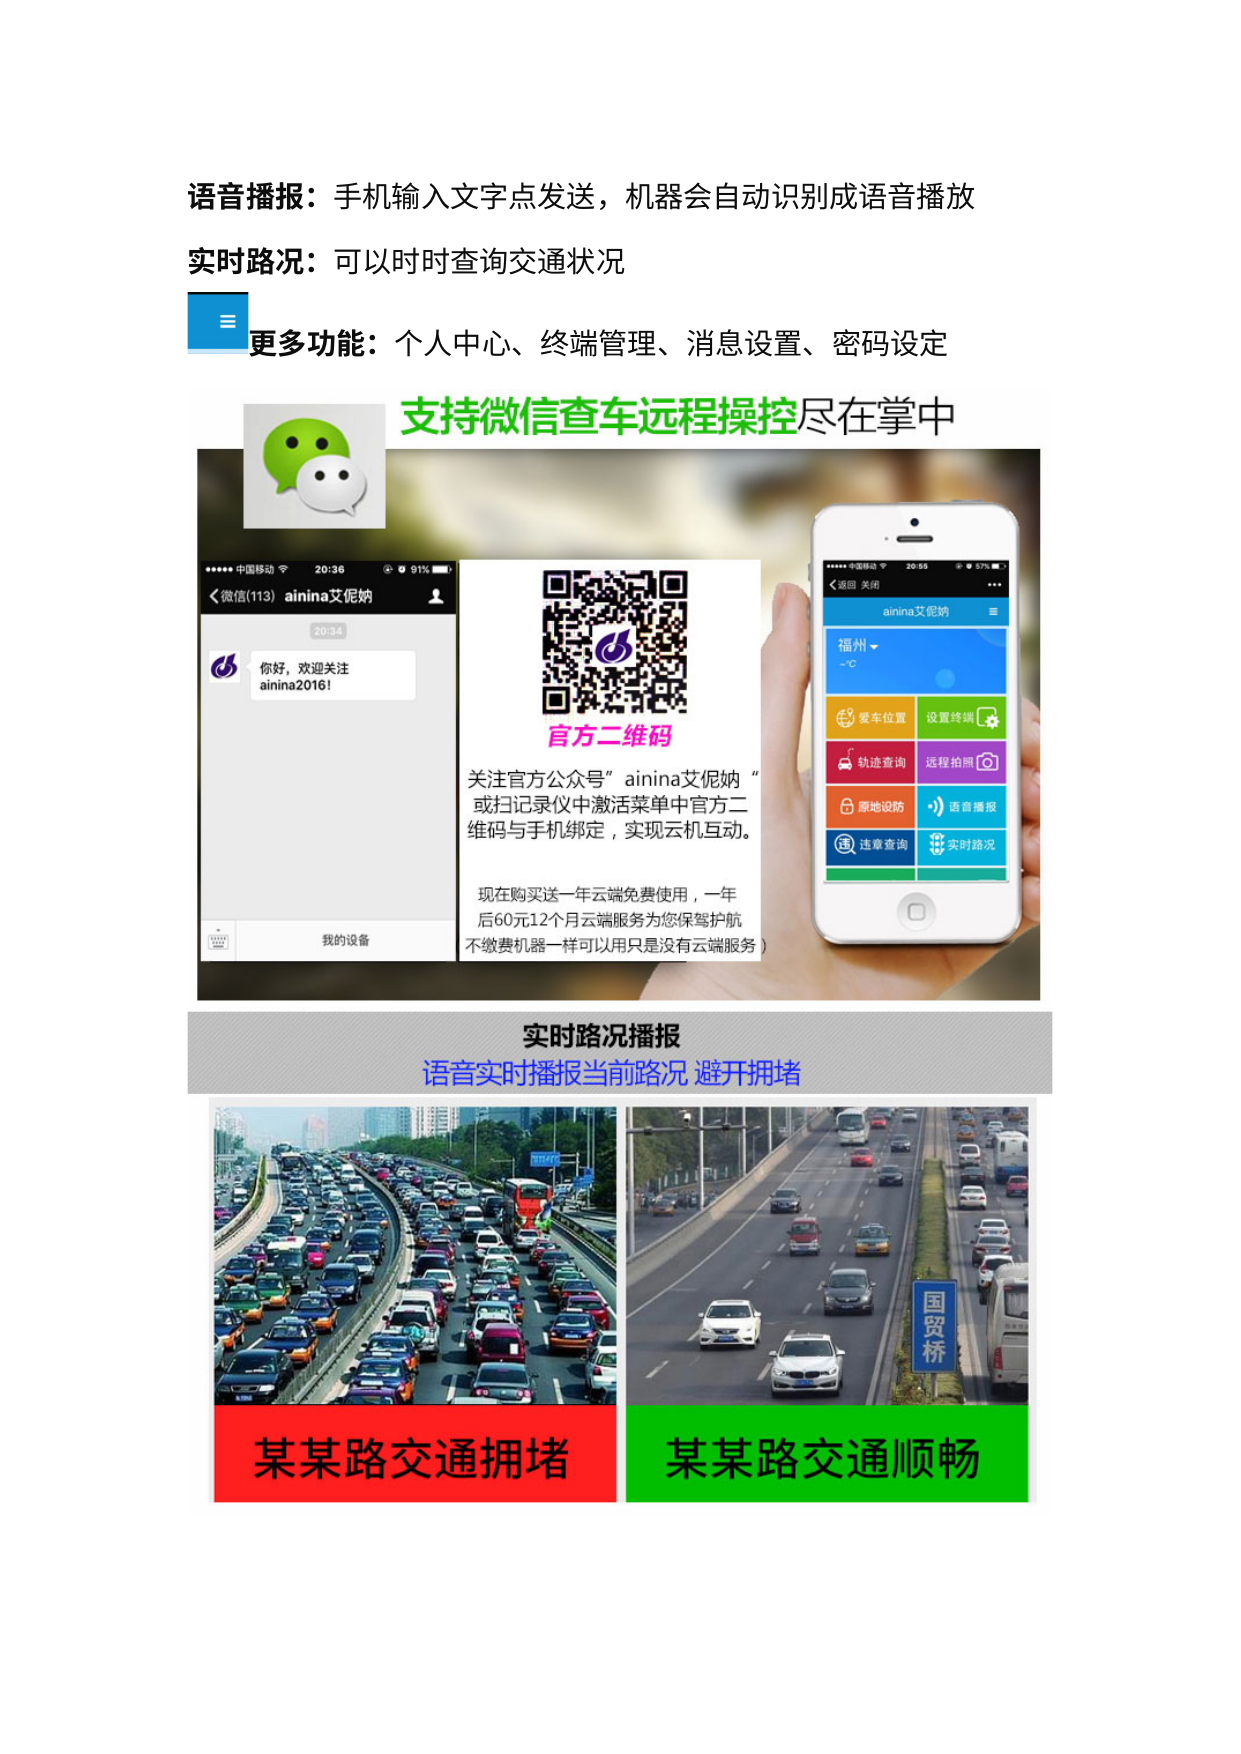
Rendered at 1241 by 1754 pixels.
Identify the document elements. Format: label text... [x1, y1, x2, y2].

text 更多功能：个人中心、终端管理、消息设置、密码设定 [187, 292, 1053, 389]
text 实时路况：可以时时查询交通状况 [187, 227, 1053, 292]
picture [187, 1007, 1053, 1514]
picture [187, 348, 249, 354]
picture [187, 389, 1053, 1004]
picture [220, 314, 236, 329]
text 语音播报：手机输入文字点发送，机器会自动识别成语音播放 [187, 162, 1053, 227]
